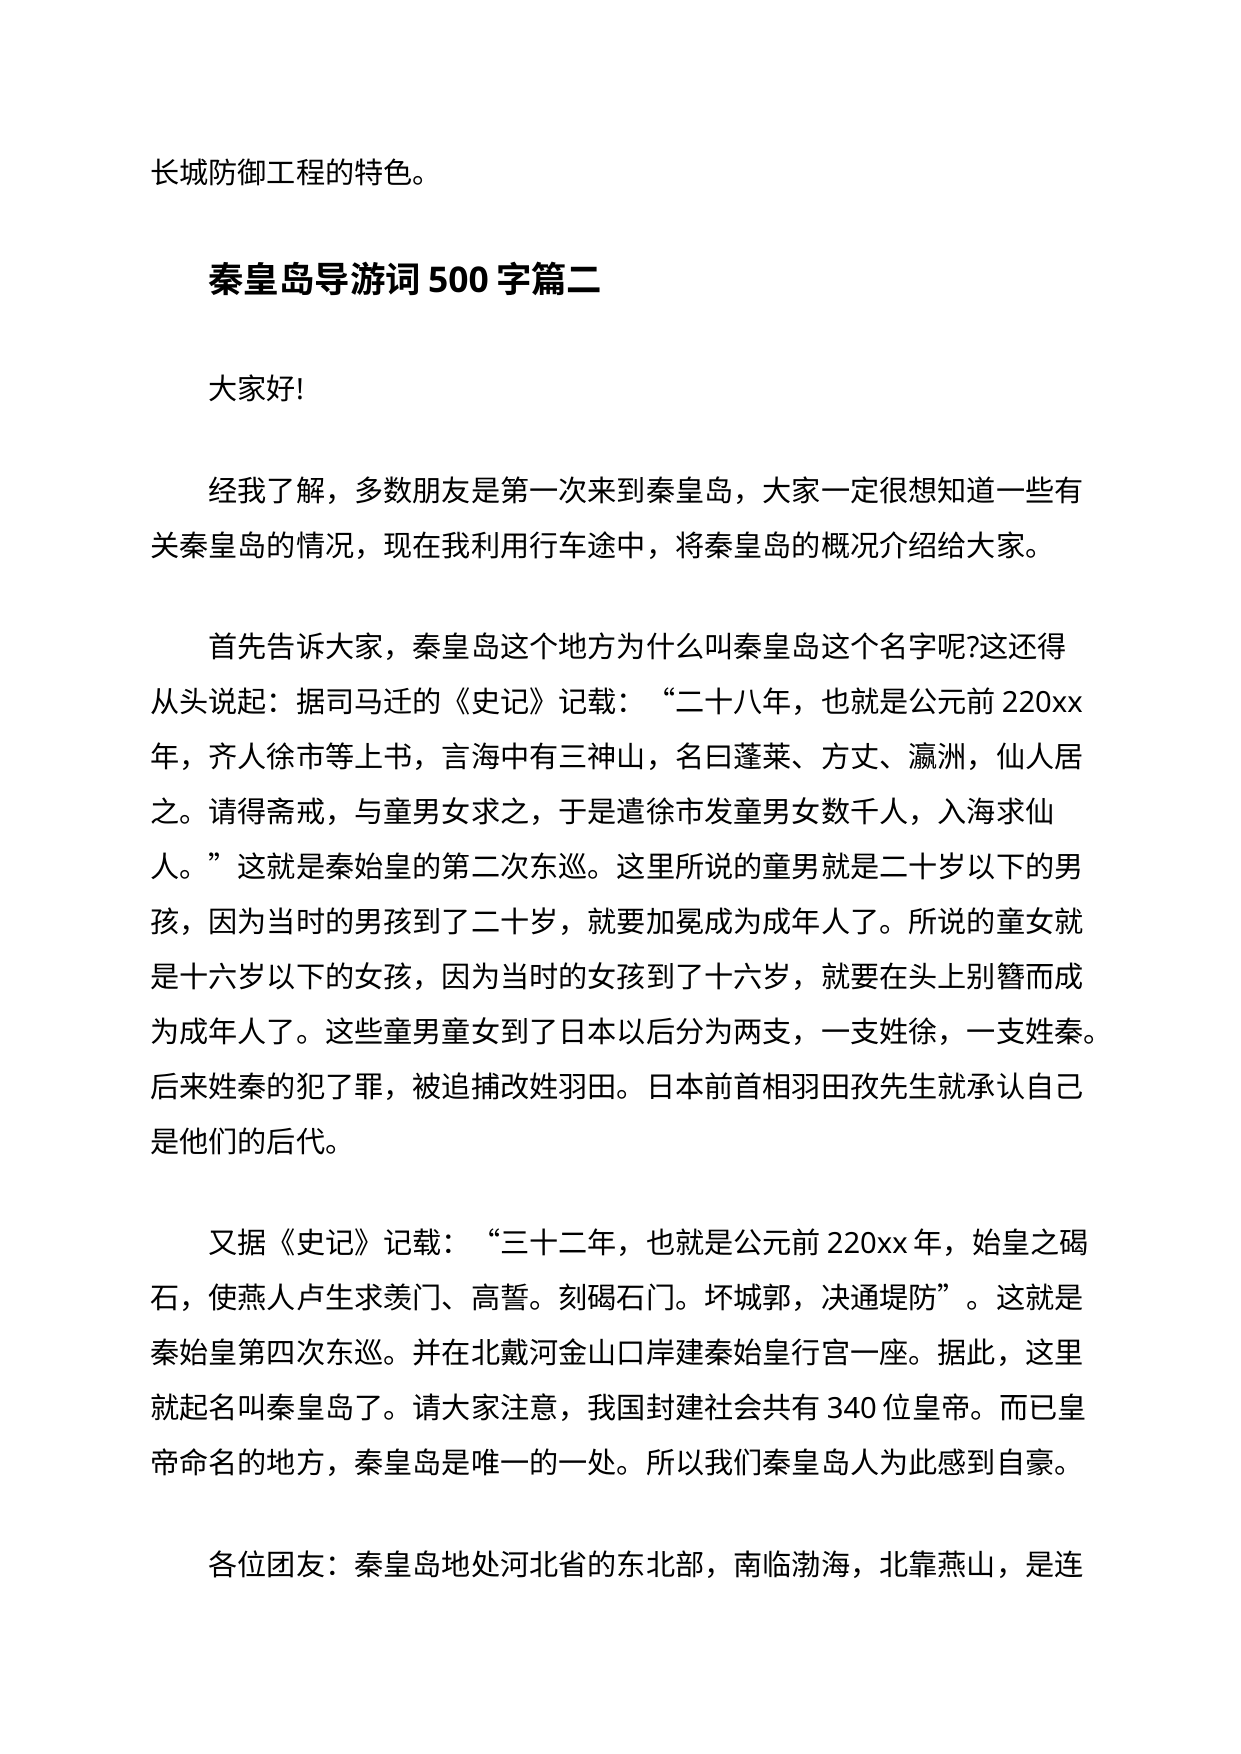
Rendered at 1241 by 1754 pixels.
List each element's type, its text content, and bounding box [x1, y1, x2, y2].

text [150, 1542, 1090, 1584]
text 又据《史记》记载：“三十二年，也就是公元前220xx年，始皇之碣石，使燕人卢生求羡门、高誓。刻碣石门。坏城郭，决通堤防”。这就是秦始皇第四次东巡。并在北戴河金山口岸建秦始皇行宫一座。据此，这里就起名叫秦皇岛了。请大家注意，我国封建社会共有340位皇帝。而已皇帝命名的地方，秦皇岛是唯一的一处。所以我们秦皇岛人为此感到自豪。 [150, 1220, 1090, 1482]
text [150, 150, 1090, 192]
text 经我了解，多数朋友是第一次来到秦皇岛，大家一定很想知道一些有关秦皇岛的情况，现在我利用行车途中，将秦皇岛的概况介绍给大家。 [150, 467, 1090, 564]
text 大家好! [150, 365, 1090, 408]
text 首先告诉大家，秦皇岛这个地方为什么叫秦皇岛这个名字呢?这还得从头说起：据司马迁的《史记》记载：“二十八年，也就是公元前220xx年，齐人徐市等上书，言海中有三神山，名曰蓬莱、方丈、瀛洲，仙人居之。请得斋戒，与童男女求之，于是遣徐市发童男女数千人，入海求仙人。”这就是秦始皇的第二次东巡。这里所说的童男就是二十岁以下的男孩，因为当时的男孩到了二十岁，就要加冕成为成年人了。所说的童女就是十六岁以下的女孩，因为当时的女孩到了十六岁，就要在头上别簪而成为成年人了。这些童男童女到了日本以后分为两支，一支姓徐，一支姓秦。后来姓秦的犯了罪，被追捕改姓羽田。日本前首相羽田孜先生就承认自己是他们的后代。 [150, 624, 1090, 1161]
text 秦皇岛导游词500字篇二 [150, 252, 1090, 303]
